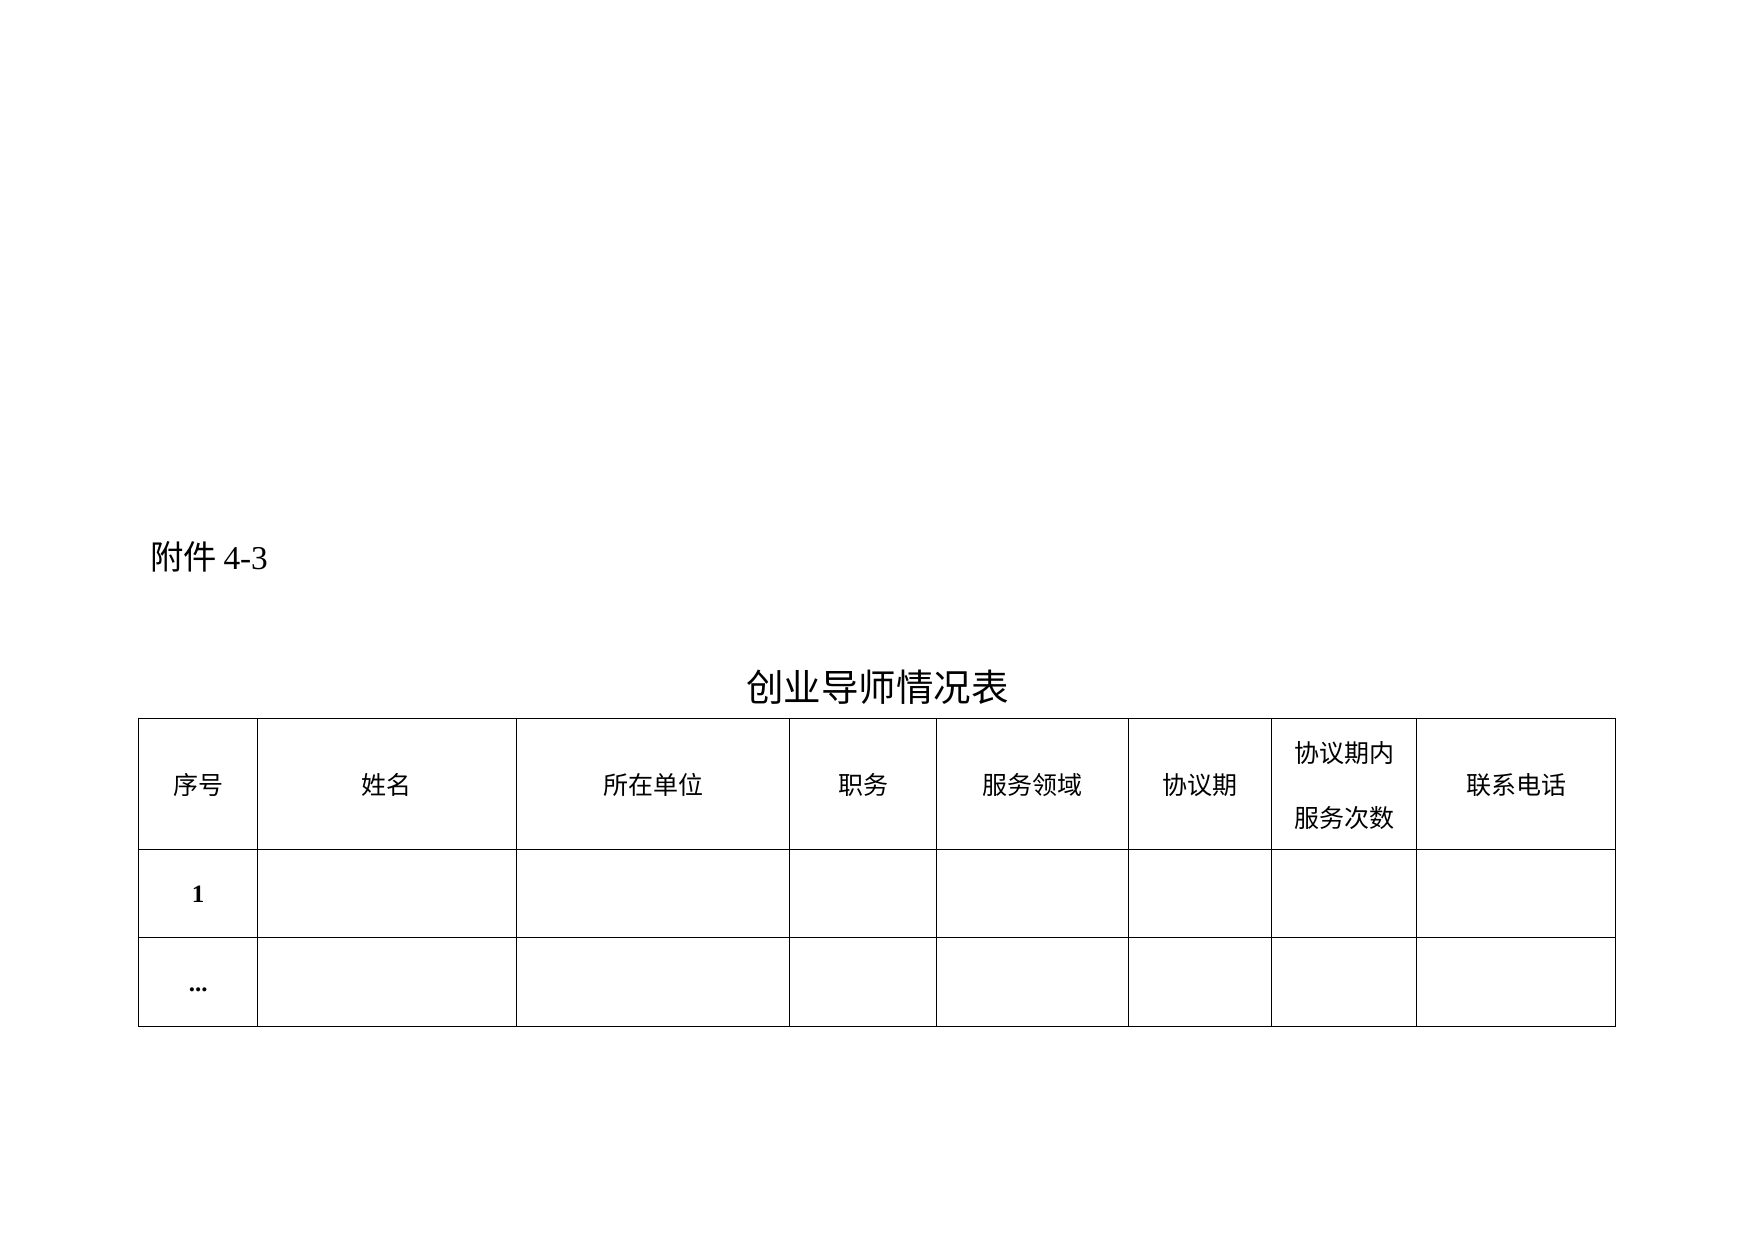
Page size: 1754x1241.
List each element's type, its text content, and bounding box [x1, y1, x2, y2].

text 附件4-3 [150, 523, 1604, 588]
table_cell 1 [139, 850, 257, 937]
table_cell [1272, 938, 1416, 1026]
table_header 职务 [790, 719, 936, 849]
table_header 协议期内服务次数 [1272, 719, 1416, 849]
table_cell [258, 850, 516, 937]
table_cell [1129, 938, 1271, 1026]
table_cell [1417, 938, 1615, 1026]
table_header 姓名 [258, 719, 516, 849]
table_cell [258, 938, 516, 1026]
table_header 序号 [139, 719, 257, 849]
table_header 服务领域 [937, 719, 1128, 849]
table_cell [937, 938, 1128, 1026]
table_header 联系电话 [1417, 719, 1615, 849]
table_cell [790, 850, 936, 937]
table_cell [790, 938, 936, 1026]
table_cell [1417, 850, 1615, 937]
table_cell [1129, 850, 1271, 937]
table_cell ... [139, 938, 257, 1026]
table_cell [1272, 850, 1416, 937]
table_header 所在单位 [517, 719, 789, 849]
table_cell [937, 850, 1128, 937]
text 创业导师情况表 [150, 653, 1604, 718]
table_cell [517, 850, 789, 937]
table_cell [517, 938, 789, 1026]
table_header 协议期 [1129, 719, 1271, 849]
